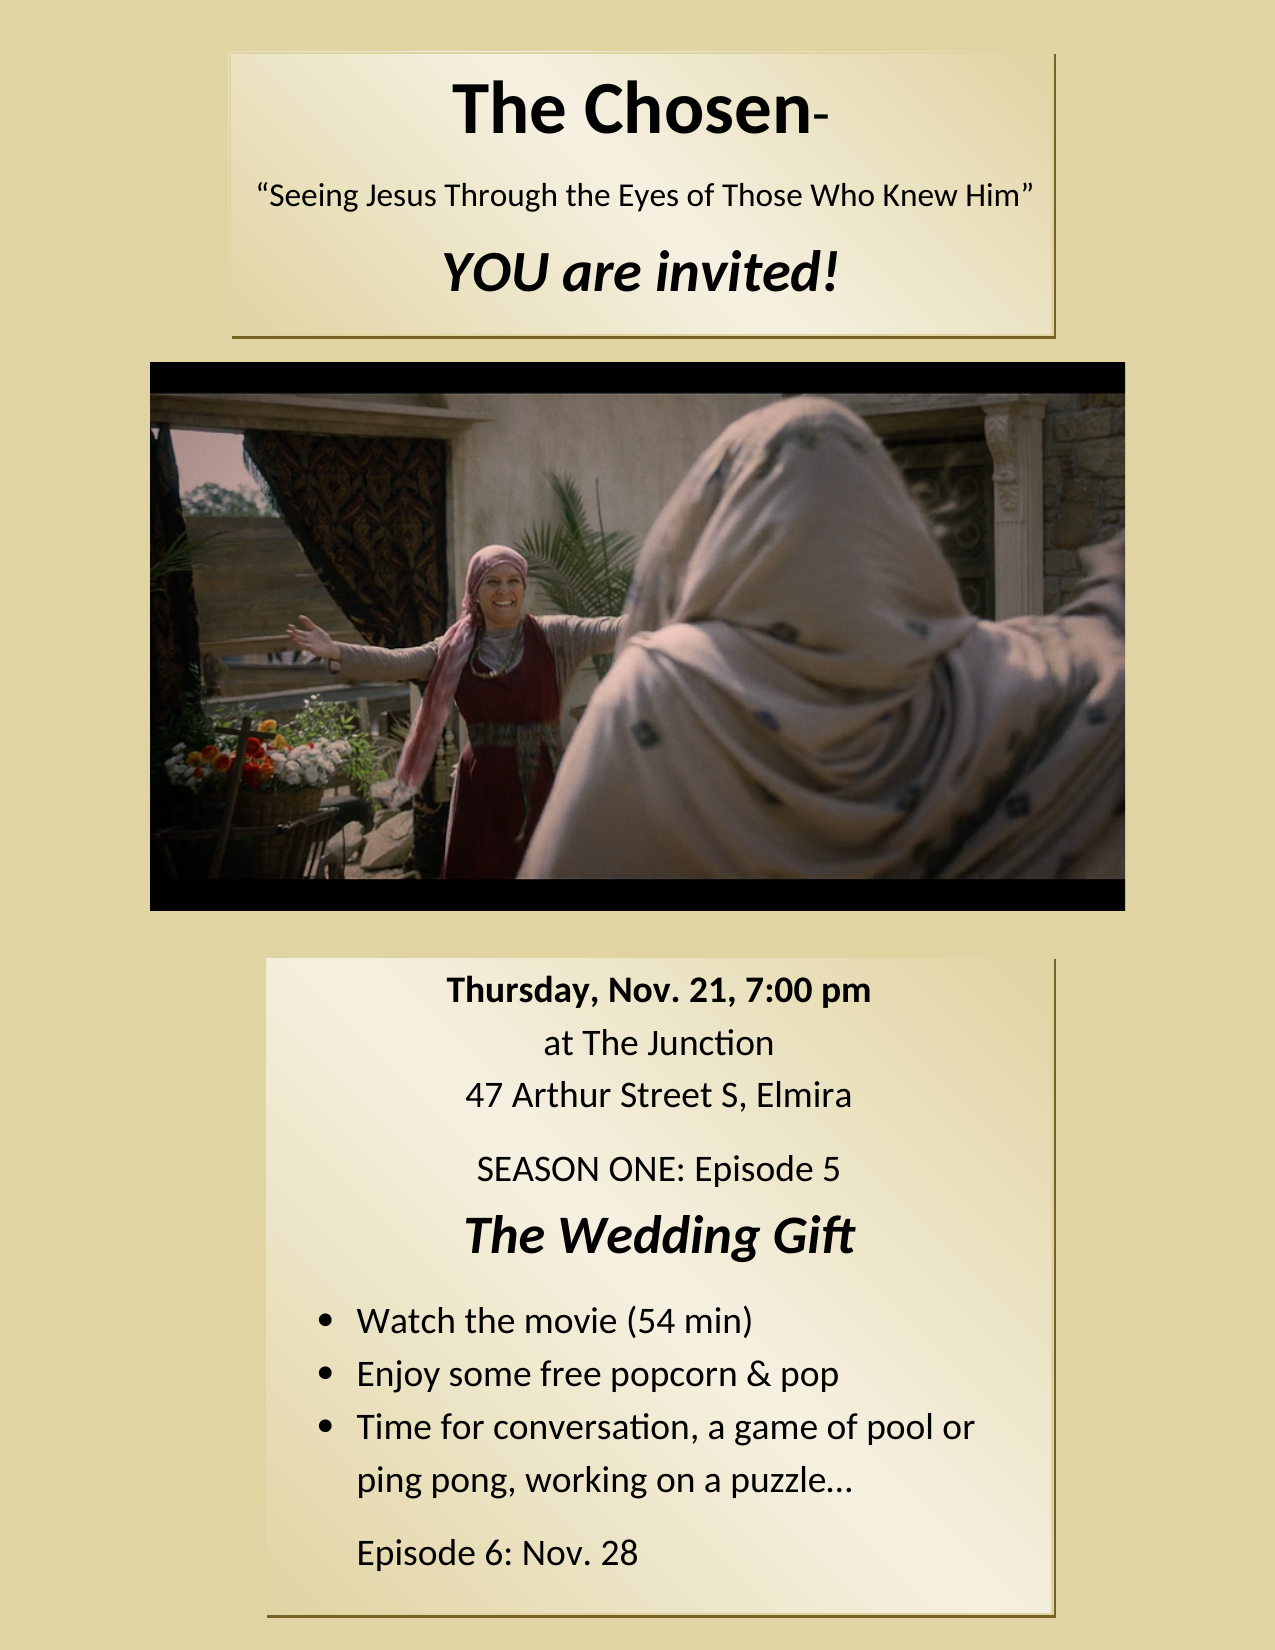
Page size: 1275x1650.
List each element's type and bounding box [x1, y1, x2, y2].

picture [150, 362, 1125, 911]
